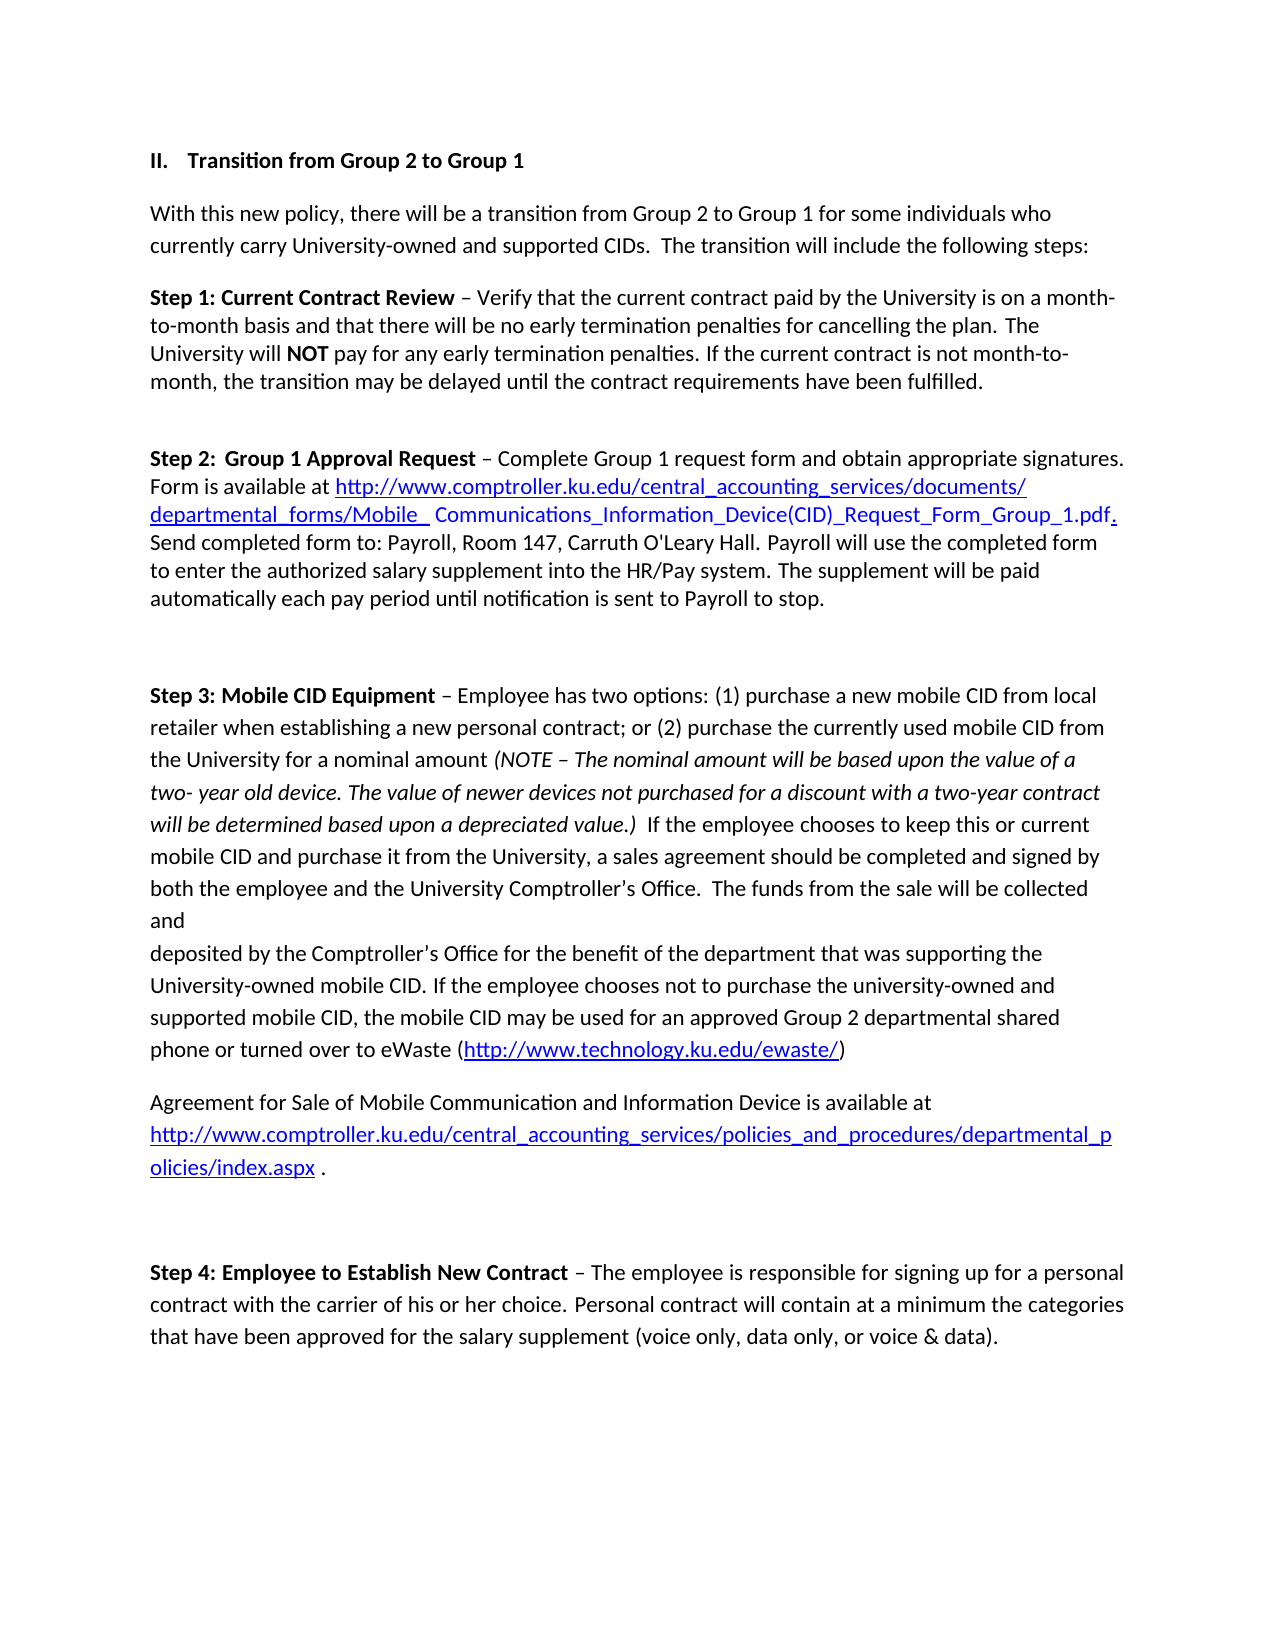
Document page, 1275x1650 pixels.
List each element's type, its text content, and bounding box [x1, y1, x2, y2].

text Step 2: Group 1 Approval Request – Complete Group 1 request form and obtain appropriate signatures. Form is available at http://www.comptroller.ku.edu/central_accounting_services/documents/departmental_forms/Mobile_ Communications_Information_Device(CID)_Request_Form_Group_1.pdf. [150, 444, 1137, 528]
text deposited by the Comptroller’s Office for the benefit of the department that was supporting the University-owned mobile CID. If the employee chooses not to purchase the university-owned and supported mobile CID, the mobile CID may be used for an approved Group 2 departmental shared phone or turned over to eWaste (http://www.technology.ku.edu/ewaste/) [150, 939, 1062, 1063]
text Agreement for Sale of Mobile Communication and Information Device is available at http://www.comptroller.ku.edu/central_accounting_services/policies_and_procedures/departmental_p olicies/index.aspx . [150, 1088, 1122, 1181]
text With this new policy, there will be a transition from Group 2 to Group 1 for some individuals who currently carry University-owned and supported CIDs. The transition will include the following steps: [150, 199, 1099, 259]
text Send completed form to: Payroll, Room 147, Carruth O'Leary Hall. Payroll will use the completed form to enter the authorized salary supplement into the HR/Pay system. The supplement will be paid automatically each pay period until notification is sent to Payroll to stop. [150, 528, 1116, 612]
text Step 4: Employee to Establish New Contract – The employee is responsible for signing up for a personal contract with the carrier of his or her choice. Personal contract will contain at a minimum the categories that have been approved for the salary supplement (voice only, data only, or voice & data). [150, 1258, 1125, 1351]
text Step 1: Current Contract Review – Verify that the current contract paid by the University is on a month- to-month basis and that there will be no early termination penalties for cancelling the plan. The University will NOT pay for any early termination penalties. If the current contract is not month-to- month, the transition may be delayed until the contract requirements have been fulfilled. [150, 283, 1122, 396]
subtitle Transition from Group 2 to Group 1 [150, 146, 1137, 174]
text Step 3: Mobile CID Equipment – Employee has two options: (1) purchase a new mobile CID from local retailer when establishing a new personal contract; or (2) purchase the currently used mobile CID from the University for a nominal amount (NOTE – The nominal amount will be based upon the value of a two- year old device. The value of newer devices not purchased for a discount with a two-year contract will be determined based upon a depreciated value.) If the employee chooses to keep this or current mobile CID and purchase it from the University, a sales agreement should be completed and signed by both the employee and the University Comptroller’s Office. The funds from the sale will be collected and [150, 681, 1126, 934]
